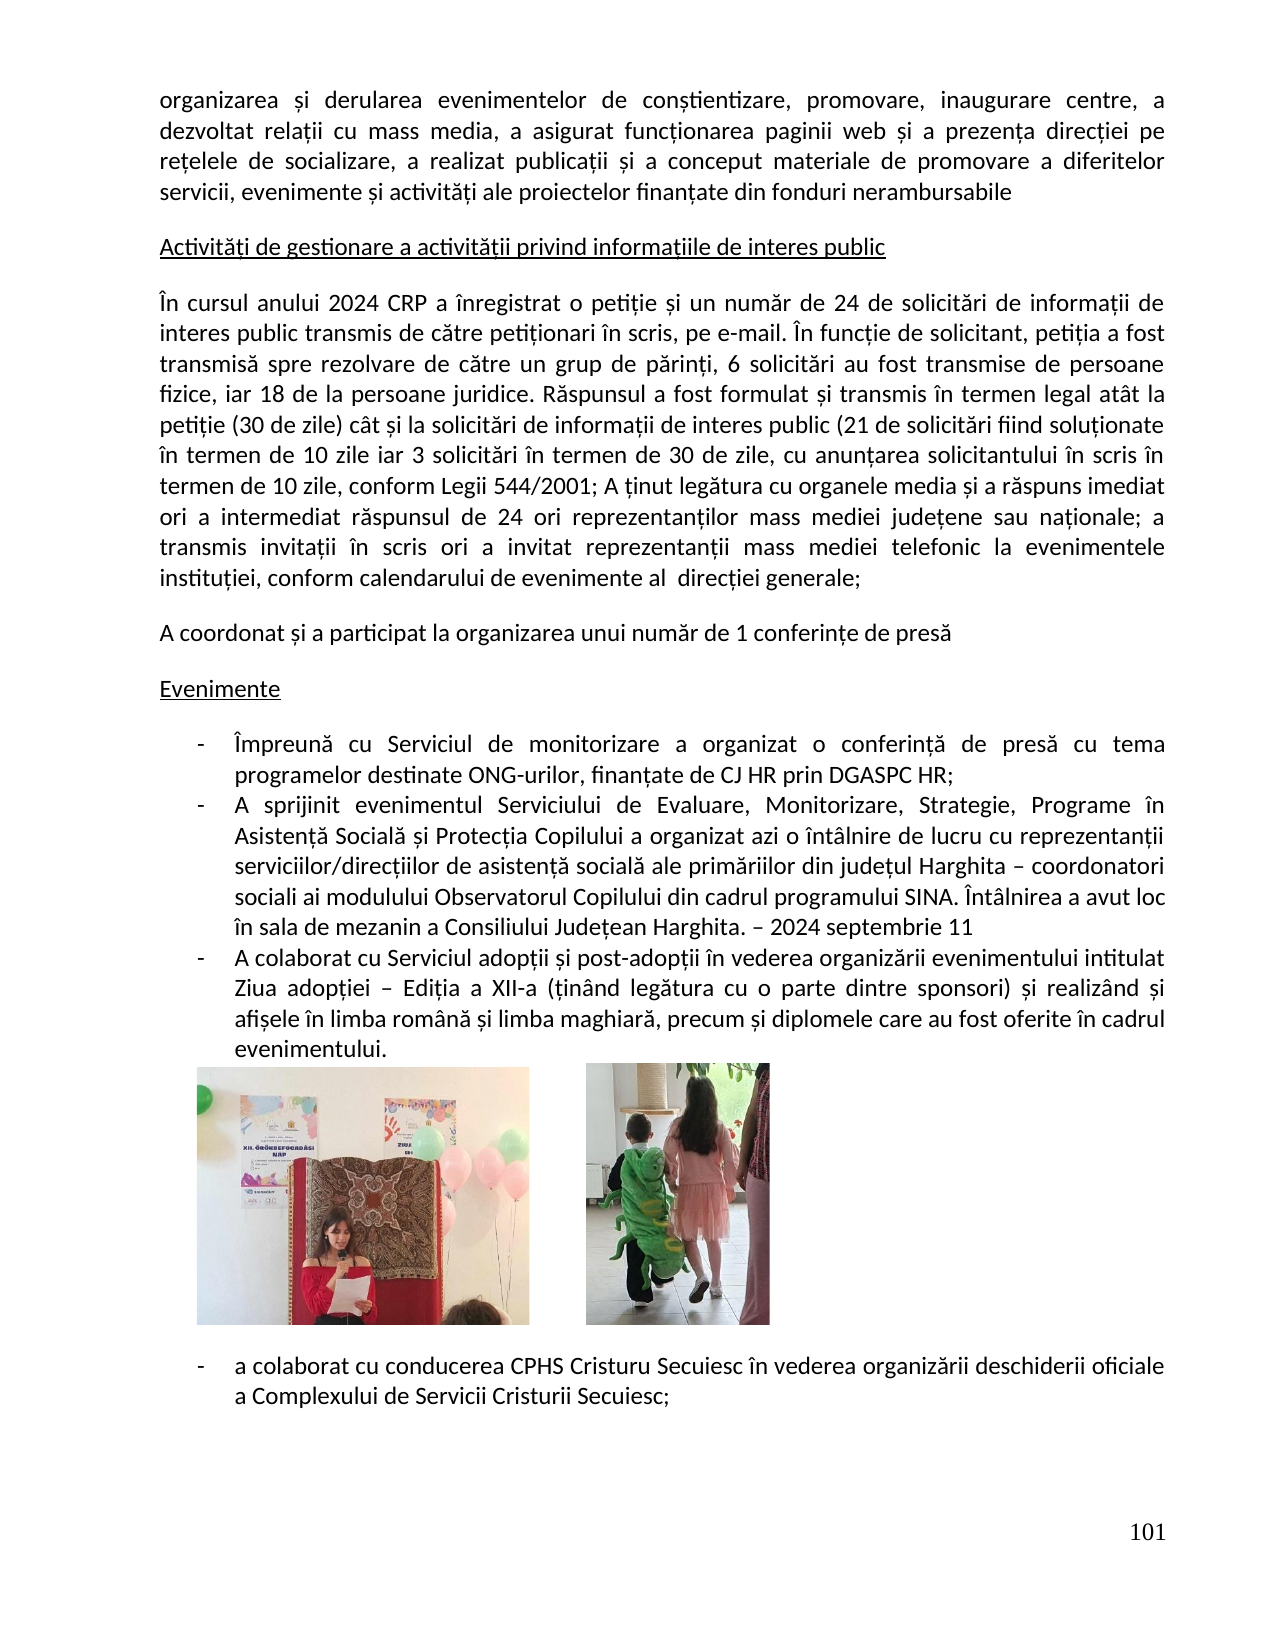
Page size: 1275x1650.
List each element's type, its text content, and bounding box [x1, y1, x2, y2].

picture [586, 1063, 770, 1325]
list A sprijinit evenimentul Serviciului de Evaluare, Monitorizare, Strategie, Programe în Asistență Socială și Protecția Copilului a organizat azi o întâlnire de lucru cu reprezentanții serviciilor/direcțiilor de asistență socială ale primăriilor din județul Harghita – coordonatori sociali ai modulului Observatorul Copilului din cadrul programului SINA. Întâlnirea a avut loc în sala de mezanin a Consiliului Județean Harghita. – 2024 septembrie 11 [197, 789, 1167, 942]
list A colaborat cu Serviciul adopții și post-adopții în vederea organizării evenimentului intitulat Ziua adopției – Ediția a XII-a (ținând legătura cu o parte dintre sponsori) și realizând și afișele în limba română și limba maghiară, precum și diplomele care au fost oferite în cadrul evenimentului. [197, 942, 1167, 1064]
text A coordonat și a participat la organizarea unui număr de 1 conferințe de presă [159, 617, 1167, 648]
text În cursul anului 2024 CRP a înregistrat o petiție și un număr de 24 de solicitări de informații de interes public transmis de către petiționari în scris, pe e-mail. În funcție de solicitant, petiția a fost transmisă spre rezolvare de către un grup de părinți, 6 solicitări au fost transmise de persoane fizice, iar 18 de la persoane juridice. Răspunsul a fost formulat și transmis în termen legal atât la petiție (30 de zile) cât și la solicitări de informații de interes public (21 de solicitări fiind soluționate în termen de 10 zile iar 3 solicitări în termen de 30 de zile, cu anunțarea solicitantului în scris în termen de 10 zile, conform Legii 544/2001; A ținut legătura cu organele media și a răspuns imediat ori a intermediat răspunsul de 24 ori reprezentanților mass mediei județene sau naționale; a transmis invitații în scris ori a invitat reprezentanții mass mediei telefonic la evenimentele instituției, conform calendarului de evenimente al direcției generale; [159, 287, 1167, 592]
text Evenimente [159, 673, 1167, 703]
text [159, 84, 1167, 206]
list Împreună cu Serviciul de monitorizare a organizat o conferință de presă cu tema programelor destinate ONG-urilor, finanțate de CJ HR prin DGASPC HR; [197, 728, 1167, 789]
text Activități de gestionare a activității privind informațiile de interes public [159, 231, 1167, 262]
picture [196, 1067, 530, 1325]
list a colaborat cu conducerea CPHS Cristuru Secuiesc în vederea organizării deschiderii oficiale a Complexului de Servicii Cristurii Secuiesc; [197, 1350, 1167, 1411]
